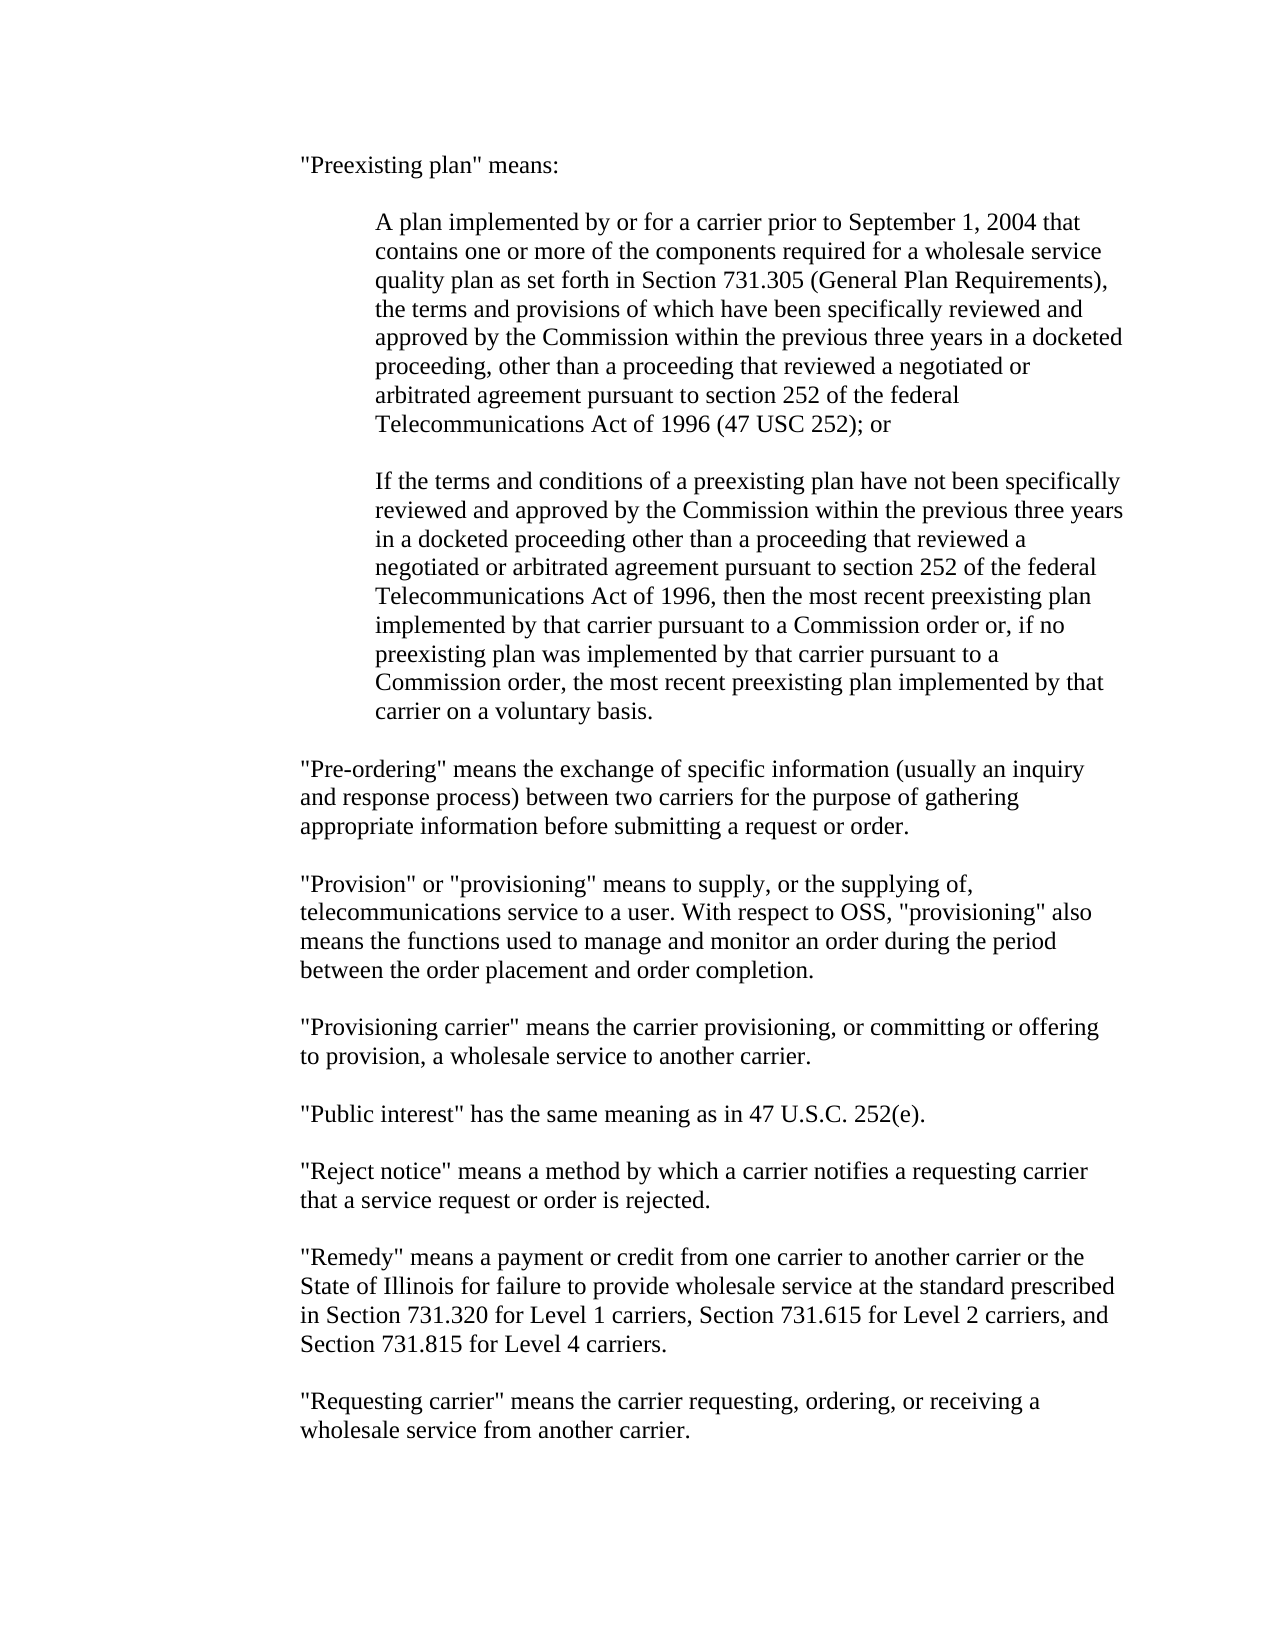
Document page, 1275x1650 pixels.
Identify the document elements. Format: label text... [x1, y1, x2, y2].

text If the terms and conditions of a preexisting plan have not been specifically reviewed and approved by the Commission within the previous three years in a docketed proceeding other than a proceeding that reviewed a negotiated or arbitrated agreement pursuant to section 252 of the federal Telecommunications Act of 1996, then the most recent preexisting plan implemented by that carrier pursuant to a Commission order or, if no preexisting plan was implemented by that carrier pursuant to a Commission order, the most recent preexisting plan implemented by that carrier on a voluntary basis. [375, 466, 1125, 725]
text "Public interest" has the same meaning as in 47 U.S.C. 252(e). [300, 1099, 1125, 1127]
text "Provision" or "provisioning" means to supply, or the supplying of, telecommunications service to a user. With respect to , "provisioning" also means the functions used to manage and monitor an order during the period between the order placement and order completion. [300, 869, 1125, 984]
text "Pre-ordering" means the exchange of specific information (usually an inquiry and response process) between two carriers for the purpose of gathering appropriate information before submitting a request or order. [300, 754, 1125, 840]
text "Requesting carrier" means the carrier requesting, ordering, or receiving a wholesale service from another carrier. [300, 1386, 1125, 1444]
text "Reject notice" means a method by which a carrier notifies a requesting carrier that a service request or order is rejected. [300, 1156, 1125, 1214]
text "Preexisting plan" means: [300, 150, 1125, 179]
text A plan implemented by or for a carrier prior to September 1, 2004 that contains one or more of the components required for a wholesale service quality plan as set forth in Section 731.305 (General Plan Requirements), the terms and provisions of which have been specifically reviewed and approved by the Commission within the previous three years in a docketed proceeding, other than a proceeding that reviewed a negotiated or arbitrated agreement pursuant to section 252 of the federal Telecommunications Act of 1996 (47 USC 252); or [375, 207, 1125, 437]
text "Remedy" means a payment or credit from one carrier to another carrier or the State of for failure to provide wholesale service at the standard prescribed in Section 731.320 for Level 1 carriers, Section 731.615 for Level 2 carriers, and Section 731.815 for Level 4 carriers. [300, 1242, 1125, 1357]
text "Provisioning carrier" means the carrier provisioning, or committing or offering to provision, a wholesale service to another carrier. [300, 1012, 1125, 1070]
